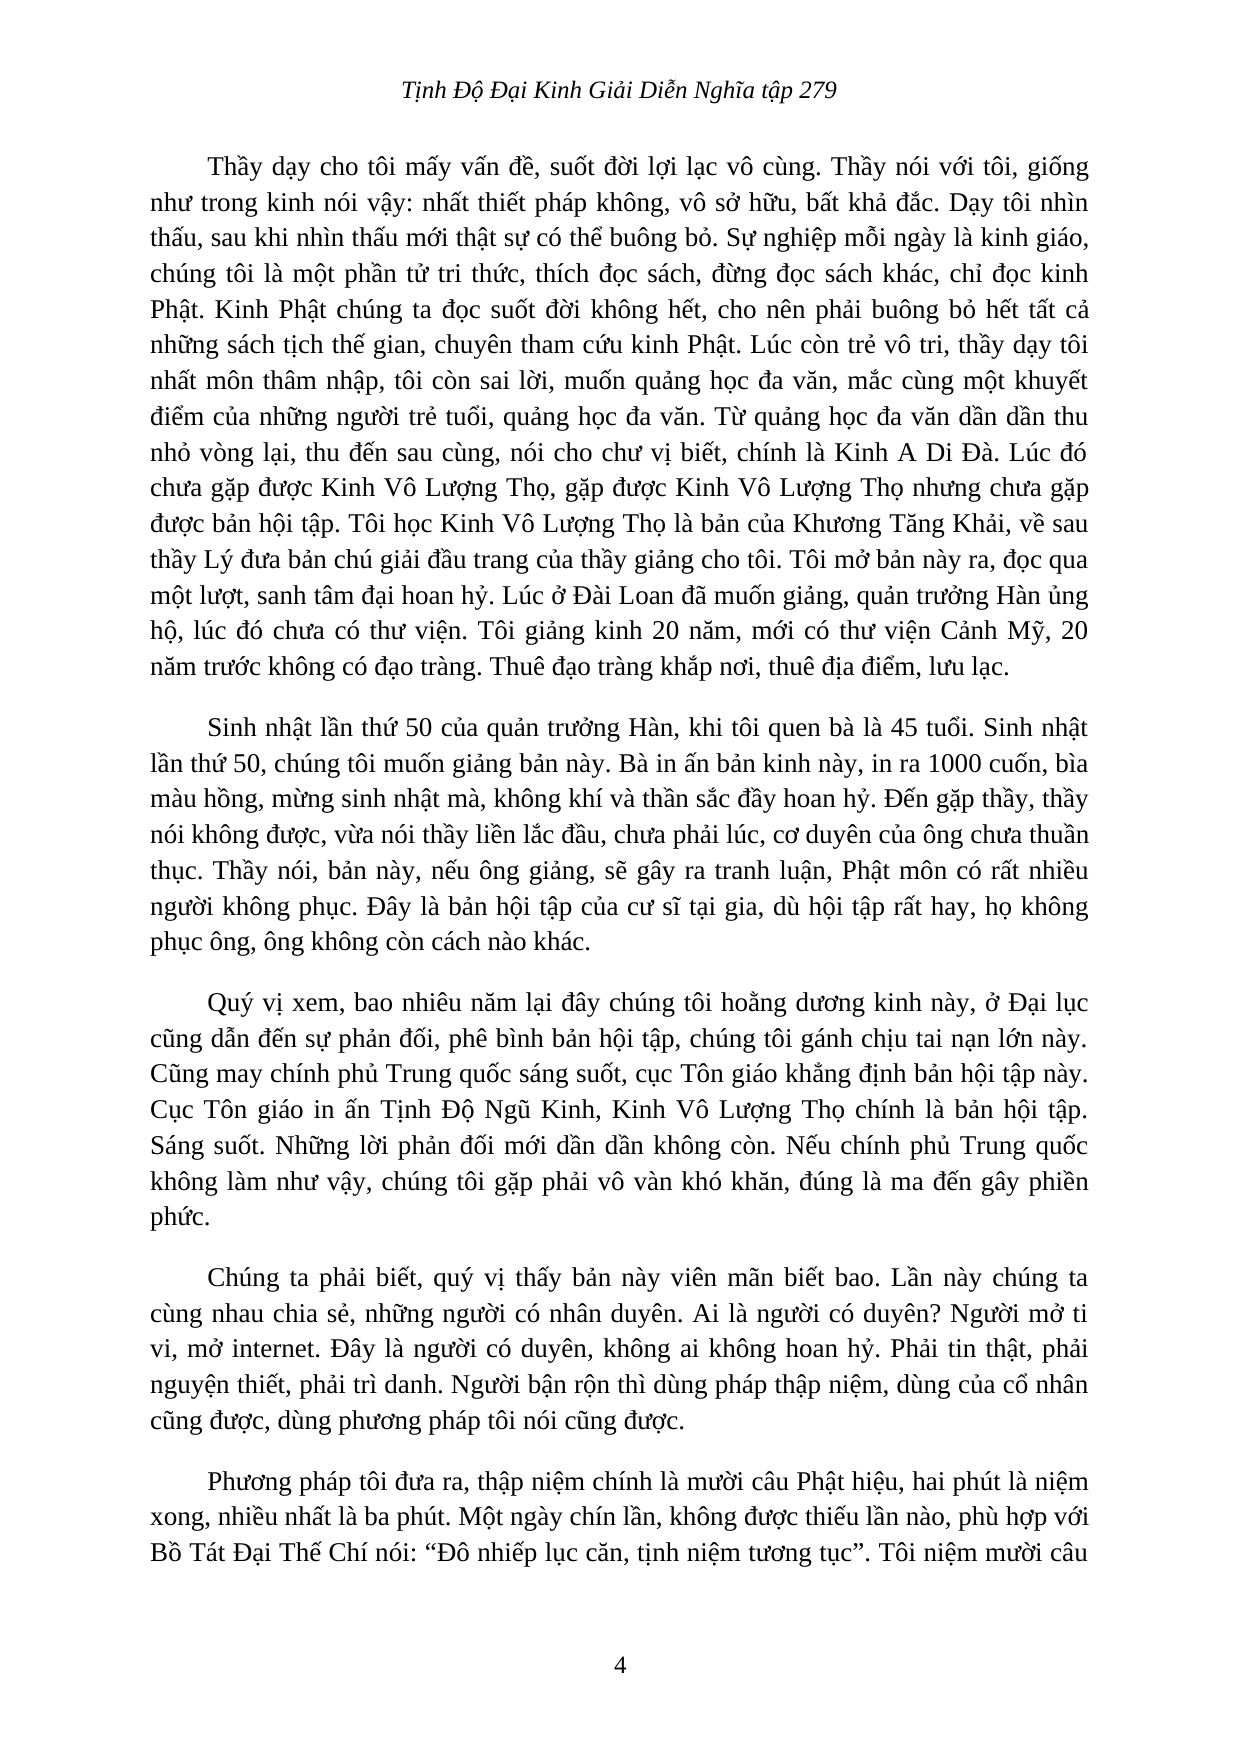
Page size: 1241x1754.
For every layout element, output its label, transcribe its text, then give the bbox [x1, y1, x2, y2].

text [150, 1465, 1090, 1567]
text Quý vị xem, bao nhiêu năm lại đây chúng tôi hoằng dương kinh này, ở Đại lục cũng dẫn đến sự phản đối, phê bình bản hội tập, chúng tôi gánh chịu tai nạn lớn này. Cũng may chính phủ Trung quốc sáng suốt, cục Tôn giáo khẳng định bản hội tập này. Cục Tôn giáo in ấn Tịnh Độ Ngũ Kinh, Kinh Vô Lượng Thọ chính là bản hội tập. Sáng suốt. Những lời phản đối mới dần dần không còn. Nếu chính phủ Trung quốc không làm như vậy, chúng tôi gặp phải vô vàn khó khăn, đúng là ma đến gây phiền phức. [150, 986, 1090, 1232]
text Chúng ta phải biết, quý vị thấy bản này viên mãn biết bao. Lần này chúng ta cùng nhau chia sẻ, những người có nhân duyên. Ai là người có duyên? Người mở ti vi, mở internet. Đây là người có duyên, không ai không hoan hỷ. Phải tin thật, phải nguyện thiết, phải trì danh. Người bận rộn thì dùng pháp thập niệm, dùng của cổ nhân cũng được, dùng phương pháp tôi nói cũng được. [150, 1261, 1090, 1435]
text Sinh nhật lần thứ 50 của quản trưởng Hàn, khi tôi quen bà là 45 tuổi. Sinh nhật lần thứ 50, chúng tôi muốn giảng bản này. Bà in ấn bản kinh này, in ra 1000 cuốn, bìa màu hồng, mừng sinh nhật mà, không khí và thần sắc đầy hoan hỷ. Đến gặp thầy, thầy nói không được, vừa nói thầy liền lắc đầu, chưa phải lúc, cơ duyên của ông chưa thuần thục. Thầy nói, bản này, nếu ông giảng, sẽ gây ra tranh luận, Phật môn có rất nhiều người không phục. Đây là bản hội tập của cư sĩ tại gia, dù hội tập rất hay, họ không phục ông, ông không còn cách nào khác. [150, 711, 1090, 956]
text Thầy dạy cho tôi mấy vấn đề, suốt đời lợi lạc vô cùng. Thầy nói với tôi, giống như trong kinh nói vậy: nhất thiết pháp không, vô sở hữu, bất khả đắc. Dạy tôi nhìn thấu, sau khi nhìn thấu mới thật sự có thể buông bỏ. Sự nghiệp mỗi ngày là kinh giáo, chúng tôi là một phần tử tri thức, thích đọc sách, đừng đọc sách khác, chỉ đọc kinh Phật. Kinh Phật chúng ta đọc suốt đời không hết, cho nên phải buông bỏ hết tất cả những sách tịch thế gian, chuyên tham cứu kinh Phật. Lúc còn trẻ vô tri, thầy dạy tôi nhất môn thâm nhập, tôi còn sai lời, muốn quảng học đa văn, mắc cùng một khuyết điểm của những người trẻ tuổi, quảng học đa văn. Từ quảng học đa văn dần dần thu nhỏ vòng lại, thu đến sau cùng, nói cho chư vị biết, chính là Kinh A Di Đà. Lúc đó chưa gặp được Kinh Vô Lượng Thọ, gặp được Kinh Vô Lượng Thọ nhưng chưa gặp được bản hội tập. Tôi học Kinh Vô Lượng Thọ là bản của Khương Tăng Khải, về sau thầy Lý đưa bản chú giải đầu trang của thầy giảng cho tôi. Tôi mở bản này ra, đọc qua một lượt, sanh tâm đại hoan hỷ. Lúc ở Đài Loan đã muốn giảng, quản trưởng Hàn ủng hộ, lúc đó chưa có thư viện. Tôi giảng kinh 20 năm, mới có thư viện Cảnh Mỹ, 20 năm trước không có đạo tràng. Thuê đạo tràng khắp nơi, thuê địa điểm, lưu lạc. [150, 150, 1090, 681]
